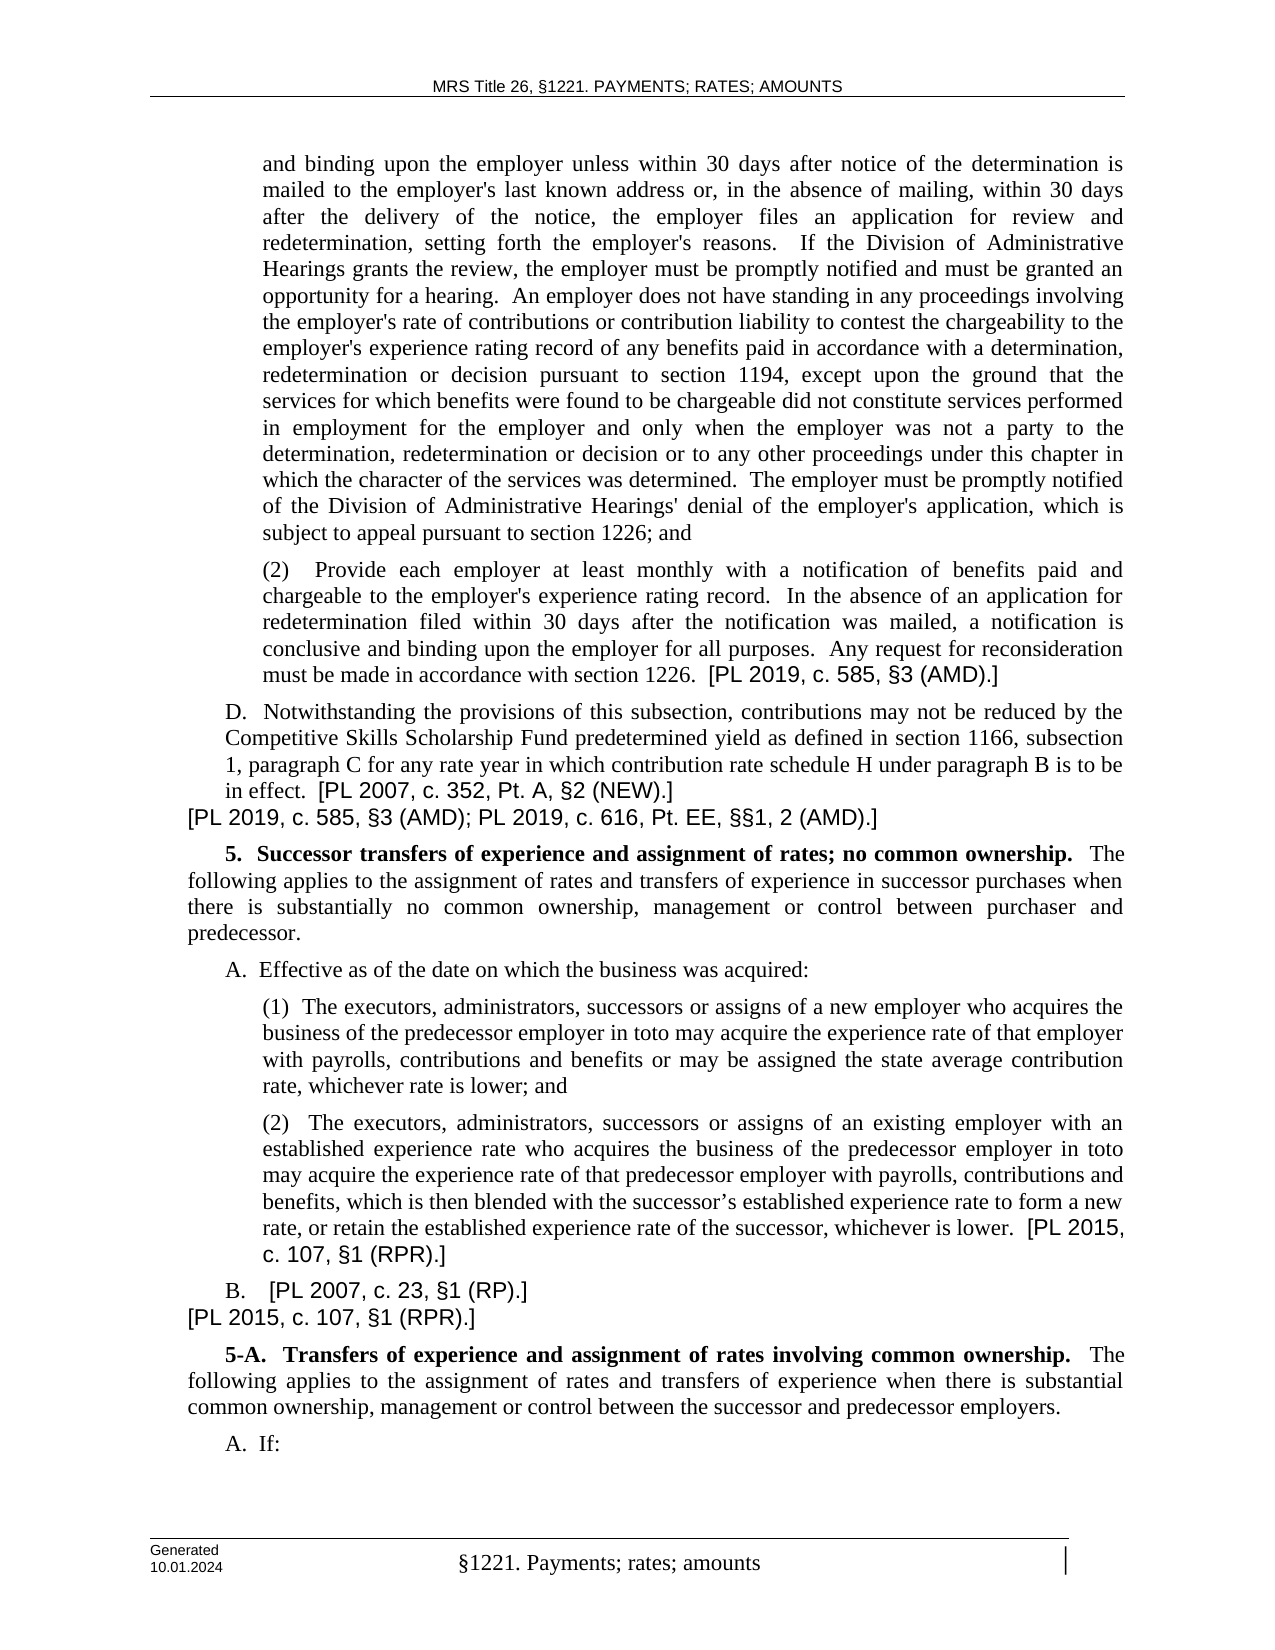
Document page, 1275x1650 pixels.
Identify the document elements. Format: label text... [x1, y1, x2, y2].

text [PL 2019, c. 585, §3 (AMD); PL 2019, c. 616, Pt. EE, §§1, 2 (AMD).] [187, 803, 1125, 830]
text D. Notwithstanding the provisions of this subsection, contributions may not be reduced by the Competitive Skills Scholarship Fund predetermined yield as defined in section 1166, subsection 1, paragraph C for any rate year in which contribution rate schedule H under paragraph B is to be in effect. [PL 2007, c. 352, Pt. A, §2 (NEW).] [225, 698, 1125, 803]
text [262, 150, 1125, 545]
text (2) Provide each employer at least monthly with a notification of benefits paid and chargeable to the employer's experience rating record. In the absence of an application for redetermination filed within 30 days after the notification was mailed, a notification is conclusive and binding upon the employer for all purposes. Any request for reconsideration must be made in accordance with section 1226. [PL 2019, c. 585, §3 (AMD).] [262, 556, 1125, 688]
text (1) The executors, administrators, successors or assigns of a new employer who acquires the business of the predecessor employer in toto may acquire the experience rate of that employer with payrolls, contributions and benefits or may be assigned the state average contribution rate, whichever rate is lower; and [262, 993, 1125, 1098]
text [PL 2015, c. 107, §1 (RPR).] [187, 1304, 1125, 1330]
text 5. Successor transfers of experience and assignment of rates; no common ownership. The following applies to the assignment of rates and transfers of experience in successor purchases when there is substantially no common ownership, management or control between purchaser and predecessor. [187, 840, 1125, 946]
text B. [PL 2007, c. 23, §1 (RP).] [225, 1277, 1125, 1304]
text 5-A. Transfers of experience and assignment of rates involving common ownership. The following applies to the assignment of rates and transfers of experience when there is substantial common ownership, management or control between the successor and predecessor employers. [187, 1341, 1125, 1420]
text A. If: [225, 1430, 1125, 1456]
text A. Effective as of the date on which the business was acquired: [225, 956, 1125, 982]
text (2) The executors, administrators, successors or assigns of an existing employer with an established experience rate who acquires the business of the predecessor employer in toto may acquire the experience rate of that predecessor employer with payrolls, contributions and benefits, which is then blended with the successor’s established experience rate to form a new rate, or retain the established experience rate of the successor, whichever is lower. [PL 2015, c. 107, §1 (RPR).] [262, 1109, 1125, 1267]
